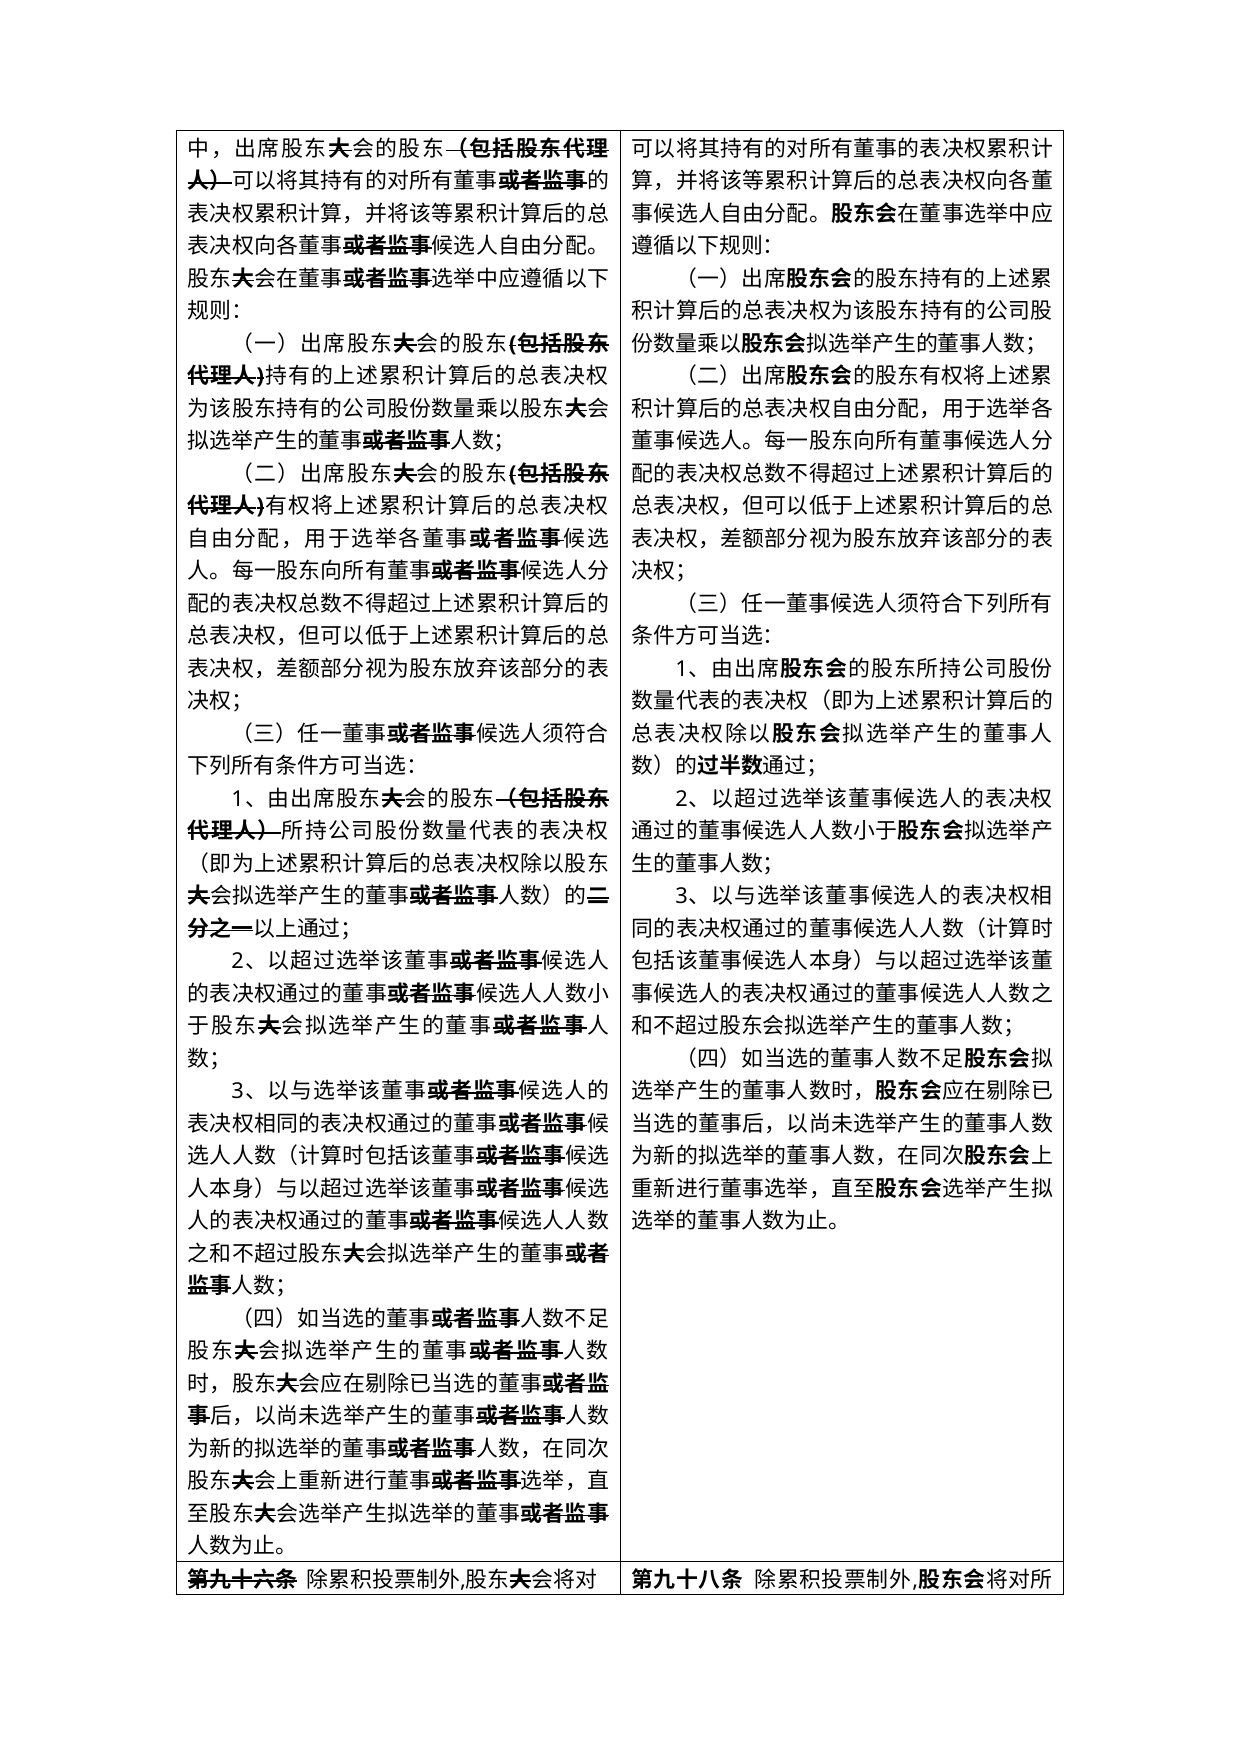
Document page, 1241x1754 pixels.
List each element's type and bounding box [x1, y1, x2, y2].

table_cell [177, 1562, 620, 1594]
table_cell [621, 1562, 1063, 1594]
table_cell [621, 131, 1063, 1561]
table_cell [177, 131, 620, 1561]
